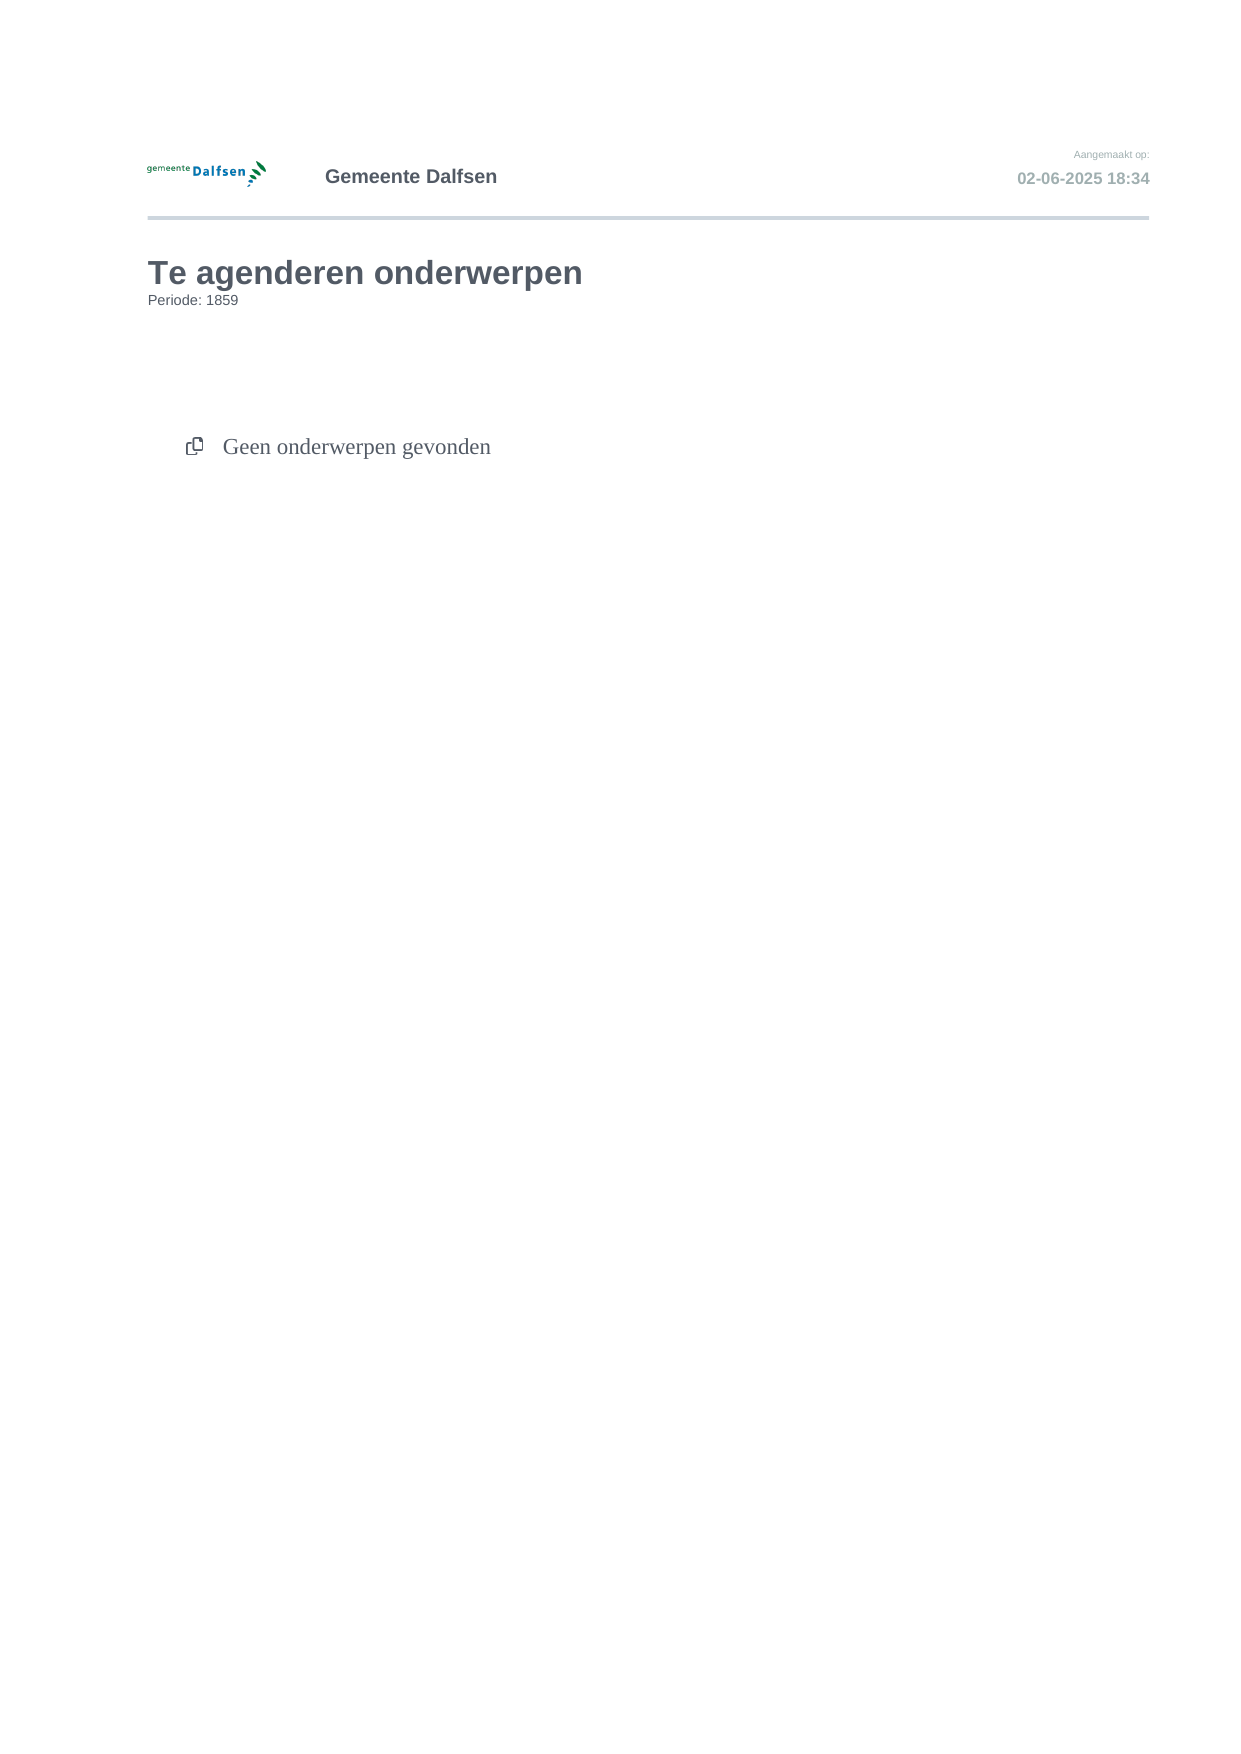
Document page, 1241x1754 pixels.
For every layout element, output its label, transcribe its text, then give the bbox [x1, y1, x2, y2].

table_header Aangemaakt op: [727, 148, 1149, 161]
table_cell Periode: 1859 [148, 292, 727, 325]
list Geen onderwerpen gevonden [185, 433, 1093, 459]
table_header Te agenderen onderwerpen [148, 245, 727, 292]
table_cell 02-06-2025 18:34 [727, 161, 1149, 188]
table_header Gemeente Dalfsen [325, 148, 727, 188]
table_header [148, 148, 325, 188]
picture [186, 437, 203, 455]
picture [147, 216, 1150, 220]
picture [147, 161, 266, 187]
